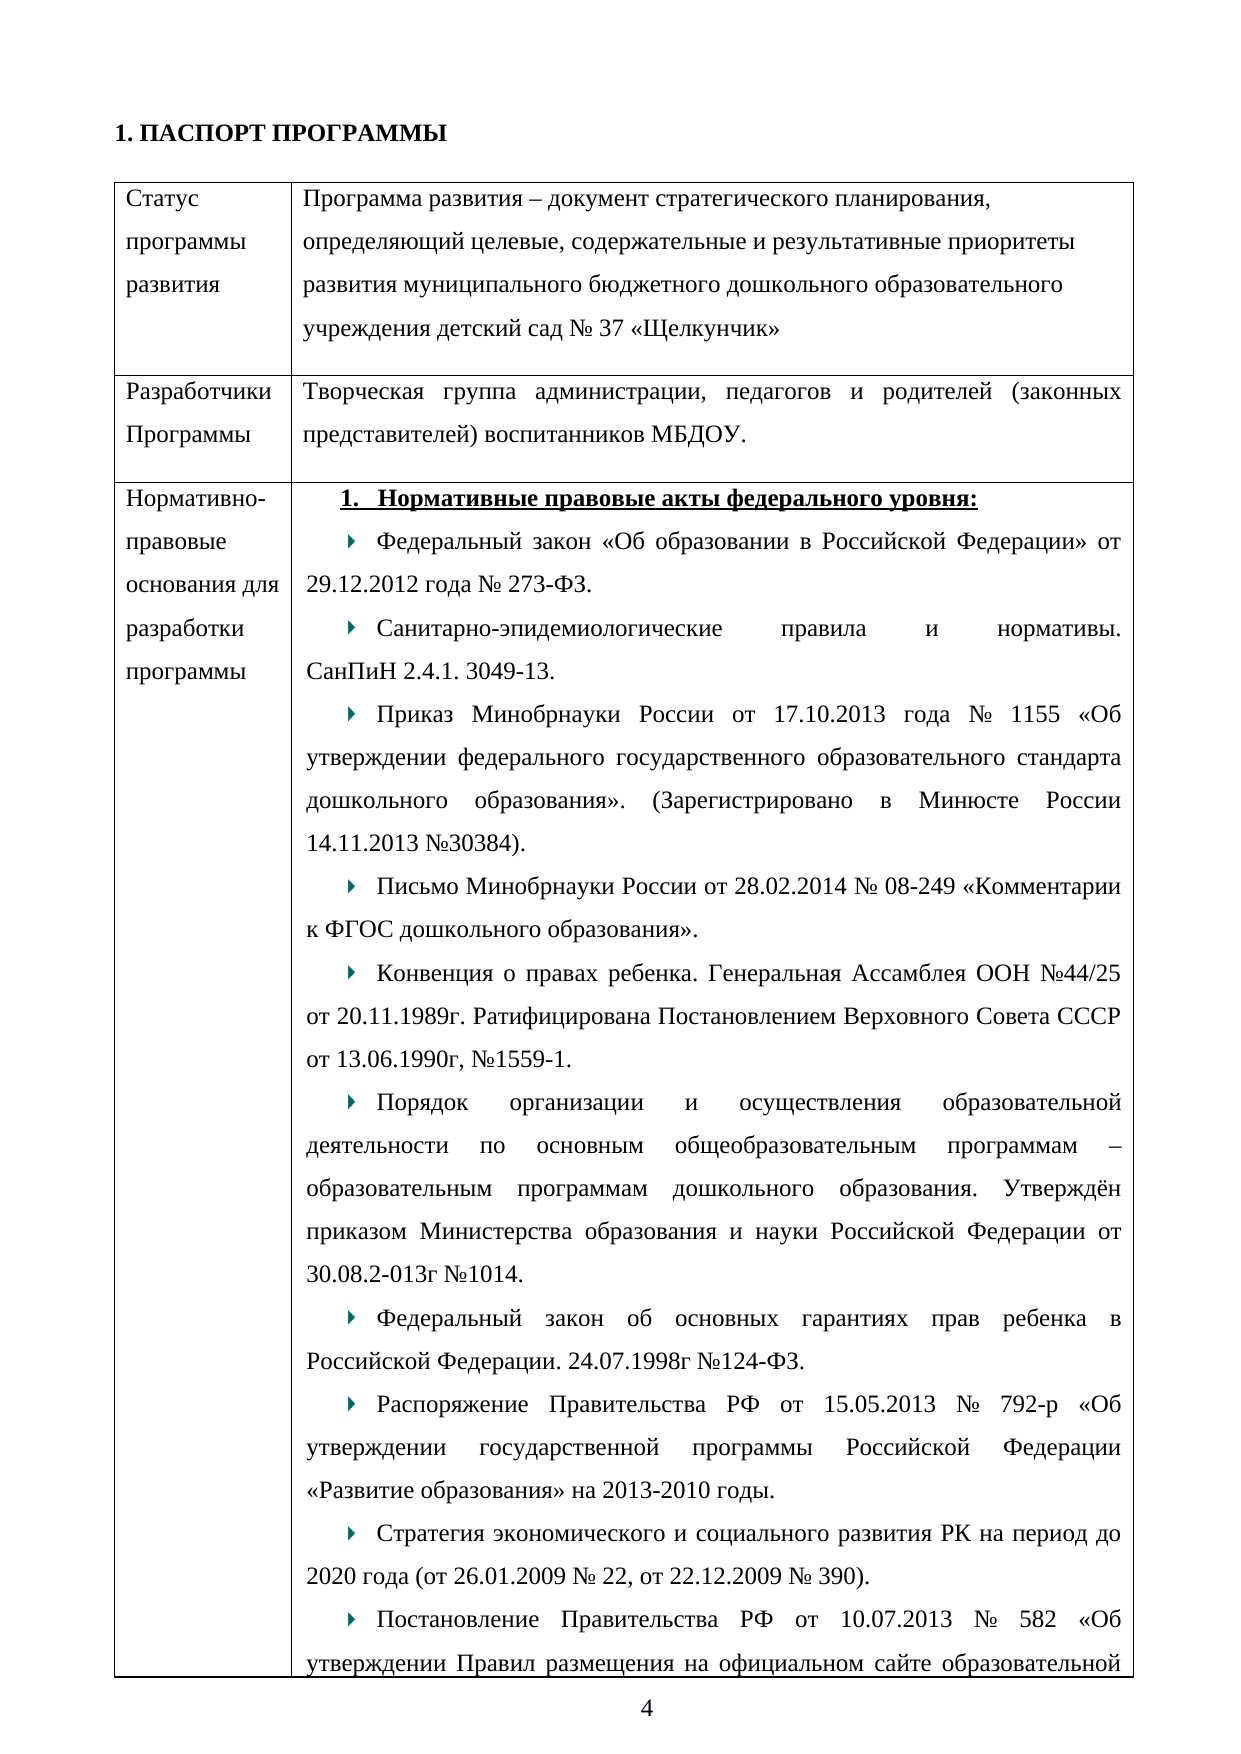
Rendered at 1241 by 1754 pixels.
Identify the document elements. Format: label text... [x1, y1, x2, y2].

table_cell Творческая группа администрации, педагогов и родителей (законных представителей) воспитанников МБДОУ. [292, 376, 1133, 482]
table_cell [115, 483, 291, 1676]
picture [341, 878, 358, 895]
picture [341, 1611, 358, 1628]
picture [341, 705, 358, 723]
picture [341, 1093, 358, 1111]
text 1. ПАСПОРТ ПРОГРАММЫ [114, 118, 1184, 147]
table_header Статус программы развития [115, 183, 291, 375]
picture [341, 1525, 358, 1542]
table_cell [292, 483, 1133, 1676]
picture [341, 533, 358, 550]
picture [341, 1309, 358, 1326]
picture [341, 619, 358, 636]
picture [341, 964, 358, 981]
picture [341, 1395, 358, 1413]
table_header Программа развития – документ стратегического планирования, определяющий целевые, содержательные и результативные приоритеты развития муниципального бюджетного дошкольного образовательного учреждения детский сад № 37 «Щелкунчик» [292, 183, 1133, 375]
table_cell Разработчики Программы [115, 376, 291, 482]
